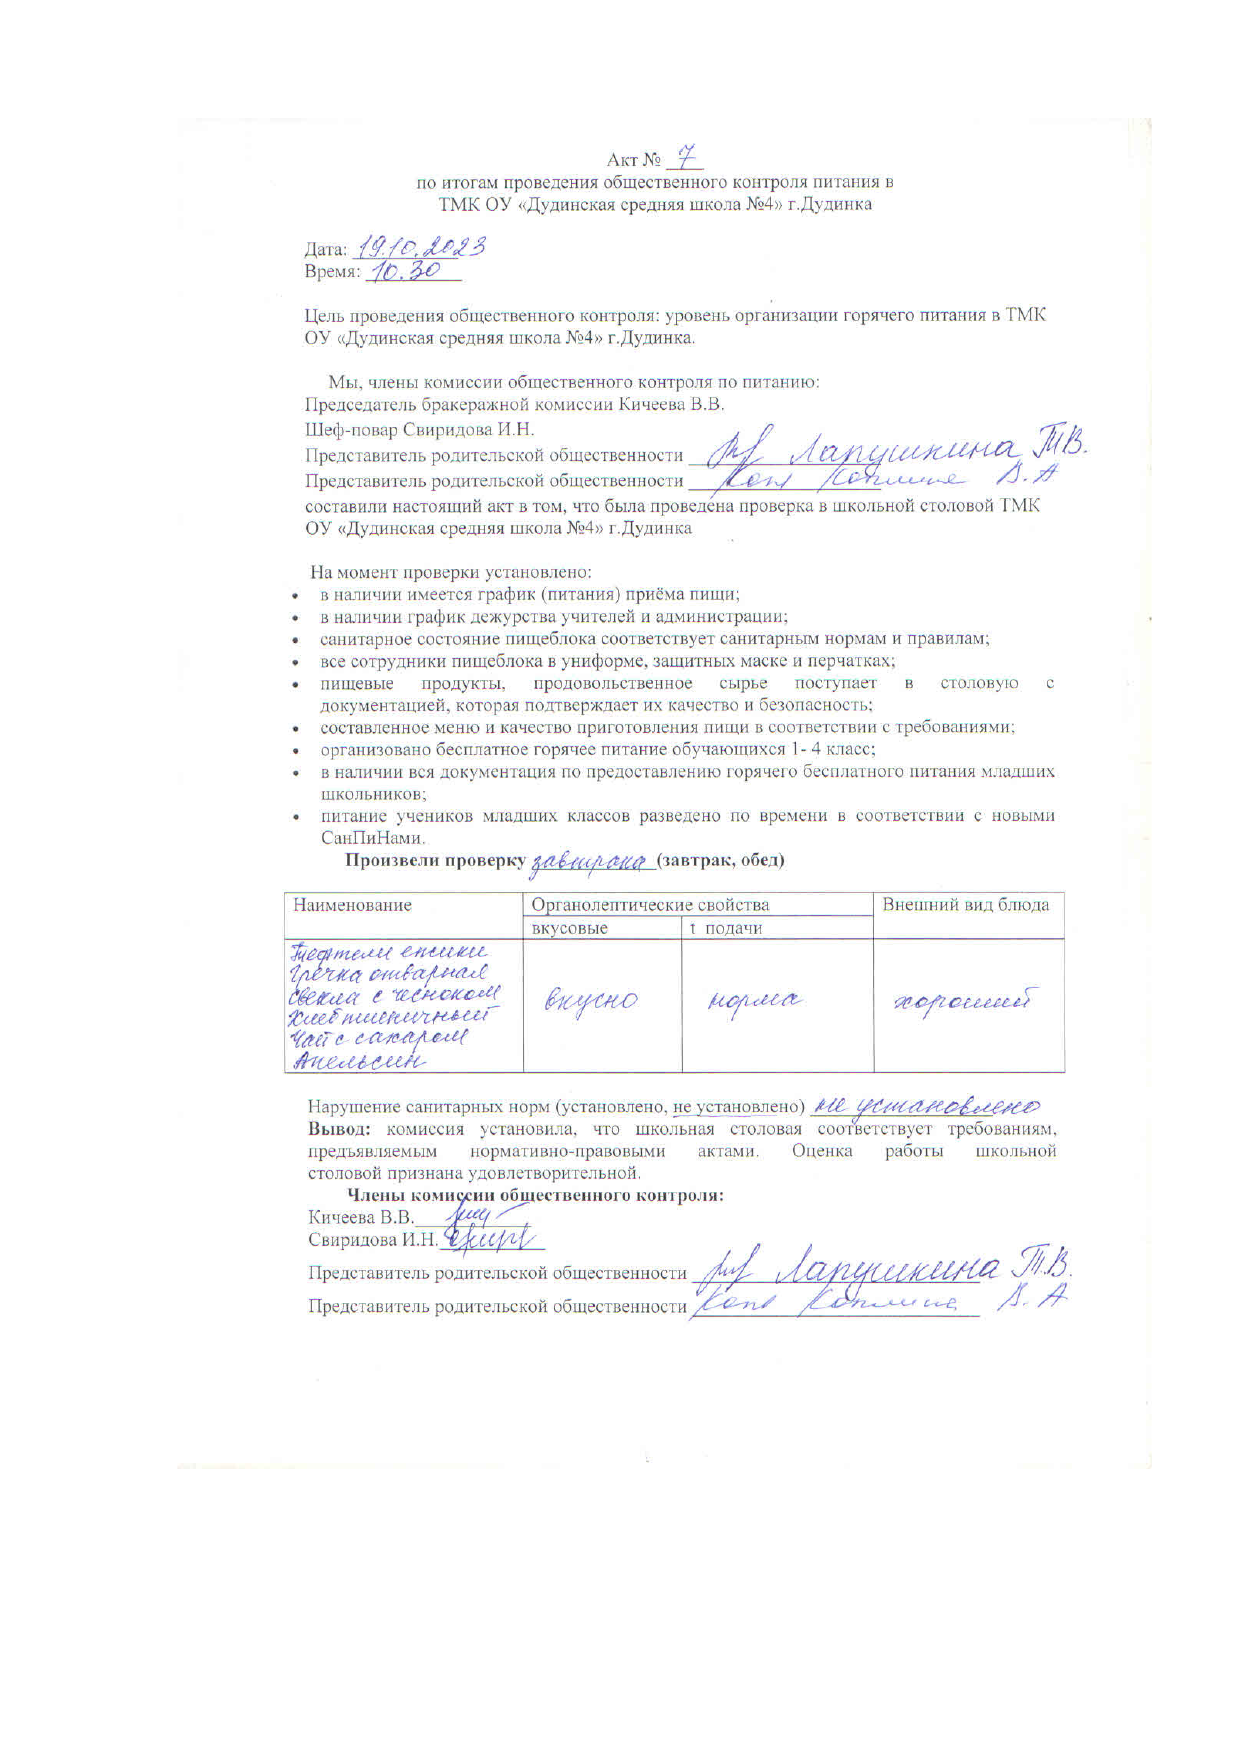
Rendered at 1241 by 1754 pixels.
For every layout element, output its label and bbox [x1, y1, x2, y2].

picture [177, 118, 1152, 1469]
